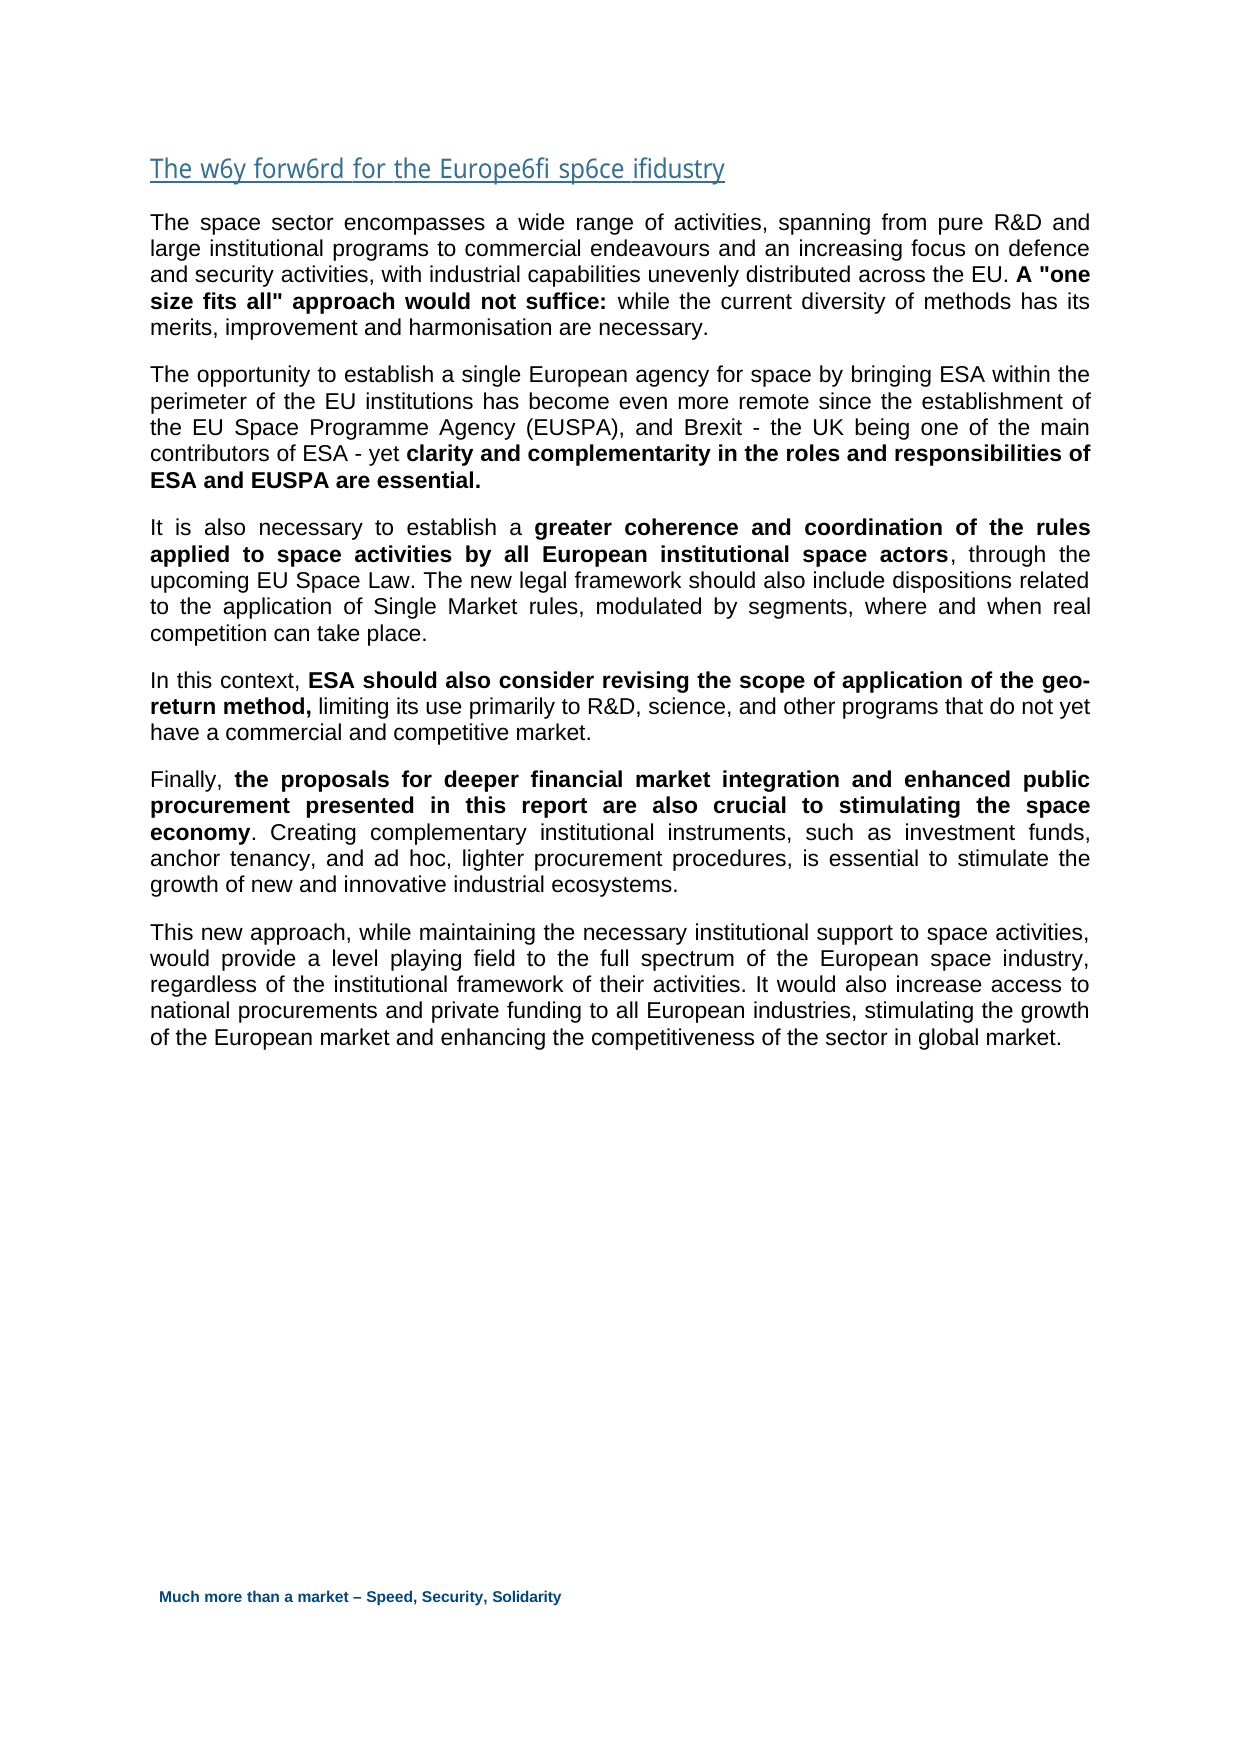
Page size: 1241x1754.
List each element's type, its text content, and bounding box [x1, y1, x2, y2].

text In this context, ESA should also consider revising the scope of application of the geo- return method, limiting its use primarily to R&D, science, and other programs that do not yet have a commercial and competitive market. [150, 667, 1091, 746]
subtitle The w6y forw6rd for the Europe6fi sp6ce ifidustry [150, 150, 1178, 187]
text Finally, the proposals for deeper financial market integration and enhanced public procurement presented in this report are also crucial to stimulating the space economy. Creating complementary institutional instruments, such as investment funds, anchor tenancy, and ad hoc, lighter procurement procedures, is essential to stimulate the growth of new and innovative industrial ecosystems. [150, 766, 1091, 898]
text The space sector encompasses a wide range of activities, spanning from pure R&D and large institutional programs to commercial endeavours and an increasing focus on defence and security activities, with industrial capabilities unevenly distributed across the EU. A "one size fits all" approach would not suffice: while the current diversity of methods has its merits, improvement and harmonisation are necessary. [150, 209, 1091, 341]
text The opportunity to establish a single European agency for space by bringing ESA within the perimeter of the EU institutions has become even more remote since the establishment of the EU Space Programme Agency (EUSPA), and Brexit - the UK being one of the main contributors of ESA - yet clarity and complementarity in the roles and responsibilities of ESA and EUSPA are essential. [150, 361, 1091, 493]
text This new approach, while maintaining the necessary institutional support to space activities, would provide a level playing field to the full spectrum of the European space industry, regardless of the institutional framework of their activities. It would also increase access to national procurements and private funding to all European industries, stimulating the growth of the European market and enhancing the competitiveness of the sector in global market. [150, 918, 1091, 1050]
text It is also necessary to establish a greater coherence and coordination of the rules applied to space activities by all European institutional space actors, through the upcoming EU Space Law. The new legal framework should also include dispositions related to the application of Single Market rules, modulated by segments, where and when real competition can take place. [150, 514, 1091, 646]
